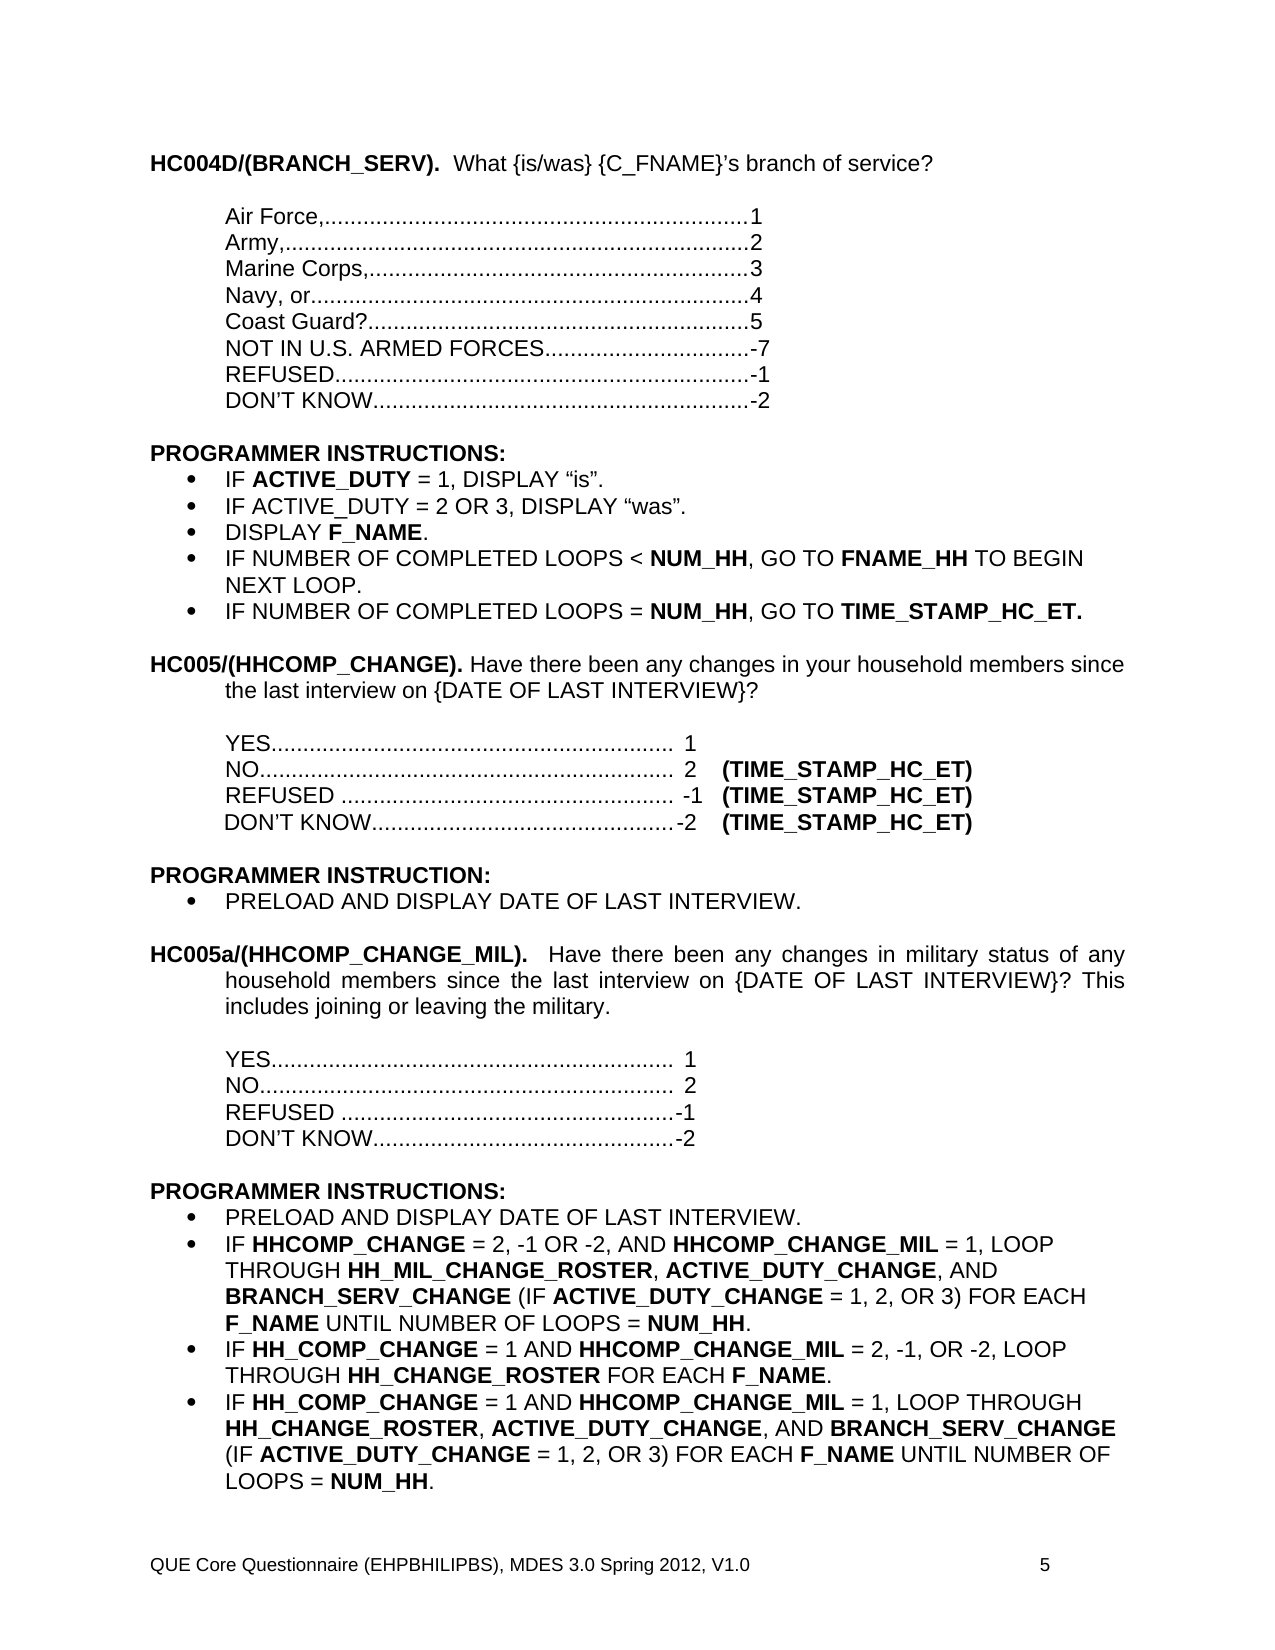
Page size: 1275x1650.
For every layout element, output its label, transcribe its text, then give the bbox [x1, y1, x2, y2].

text DON’T KNOW -2 (TIME_STAMP_HC_ET) [223, 809, 1125, 835]
list DISPLAY F_NAME. [187, 519, 1125, 545]
text Air Force, 1 [225, 203, 1125, 229]
text REFUSED -1 (TIME_STAMP_HC_ET) [225, 782, 1125, 809]
text NO 2 (TIME_STAMP_HC_ET) [225, 756, 1125, 782]
text YES 1 [225, 1046, 1125, 1072]
text HC005a/(HHCOMP_CHANGE_MIL). Have there been any changes in military status of any household members since the last interview on {DATE OF LAST INTERVIEW}? This includes joining or leaving the military. [150, 941, 1125, 1020]
list IF ACTIVE_DUTY = 2 OR 3, DISPLAY “was”. [187, 493, 1125, 519]
list IF NUMBER OF COMPLETED LOOPS = NUM_HH, GO TO TIME_STAMP_HC_ET. [187, 598, 1125, 624]
text PROGRAMMER INSTRUCTIONS: [150, 1178, 1125, 1204]
text Army, 2 [225, 229, 1125, 255]
text PROGRAMMER INSTRUCTION: [150, 862, 1125, 888]
list PRELOAD AND DISPLAY DATE OF LAST INTERVIEW. [187, 888, 1125, 914]
text Coast Guard? 5 [225, 308, 1125, 334]
text YES 1 [225, 730, 1125, 756]
text PROGRAMMER INSTRUCTIONS: [150, 440, 1125, 466]
text NO 2 [225, 1072, 1125, 1099]
text NOT IN U.S. ARMED FORCES -7 [225, 334, 1125, 361]
list IF HH_COMP_CHANGE = 1 AND HHCOMP_CHANGE_MIL = 1, LOOP THROUGH HH_CHANGE_ROSTER, ACTIVE_DUTY_CHANGE, AND BRANCH_SERV_CHANGE (IF ACTIVE_DUTY_CHANGE = 1, 2, OR 3) FOR EACH F_NAME UNTIL NUMBER OF LOOPS = NUM_HH. [187, 1389, 1125, 1494]
list PRELOAD AND DISPLAY DATE OF LAST INTERVIEW. [187, 1204, 1125, 1231]
text REFUSED -1 [225, 1099, 1125, 1125]
text Marine Corps, 3 [225, 255, 1125, 282]
text HC004D/(BRANCH_SERV). What {is/was} {C_FNAME}’s branch of service? [150, 150, 1125, 176]
text DON’T KNOW -2 [225, 387, 1125, 413]
text DON’T KNOW -2 [225, 1125, 1125, 1151]
list IF NUMBER OF COMPLETED LOOPS < NUM_HH, GO TO FNAME_HH TO BEGIN NEXT LOOP. [187, 545, 1125, 598]
list IF HHCOMP_CHANGE = 2, -1 OR -2, AND HHCOMP_CHANGE_MIL = 1, LOOP THROUGH HH_MIL_CHANGE_ROSTER, ACTIVE_DUTY_CHANGE, AND BRANCH_SERV_CHANGE (IF ACTIVE_DUTY_CHANGE = 1, 2, OR 3) FOR EACH F_NAME UNTIL NUMBER OF LOOPS = NUM_HH. [187, 1231, 1125, 1336]
list IF ACTIVE_DUTY = 1, DISPLAY “is”. [187, 466, 1125, 493]
text REFUSED -1 [225, 361, 1125, 387]
text HC005/(HHCOMP_CHANGE). Have there been any changes in your household members since the last interview on {DATE OF LAST INTERVIEW}? [150, 651, 1125, 703]
list IF HH_COMP_CHANGE = 1 AND HHCOMP_CHANGE_MIL = 2, -1, OR -2, LOOP THROUGH HH_CHANGE_ROSTER FOR EACH F_NAME. [187, 1336, 1125, 1389]
text Navy, or 4 [225, 282, 1125, 308]
